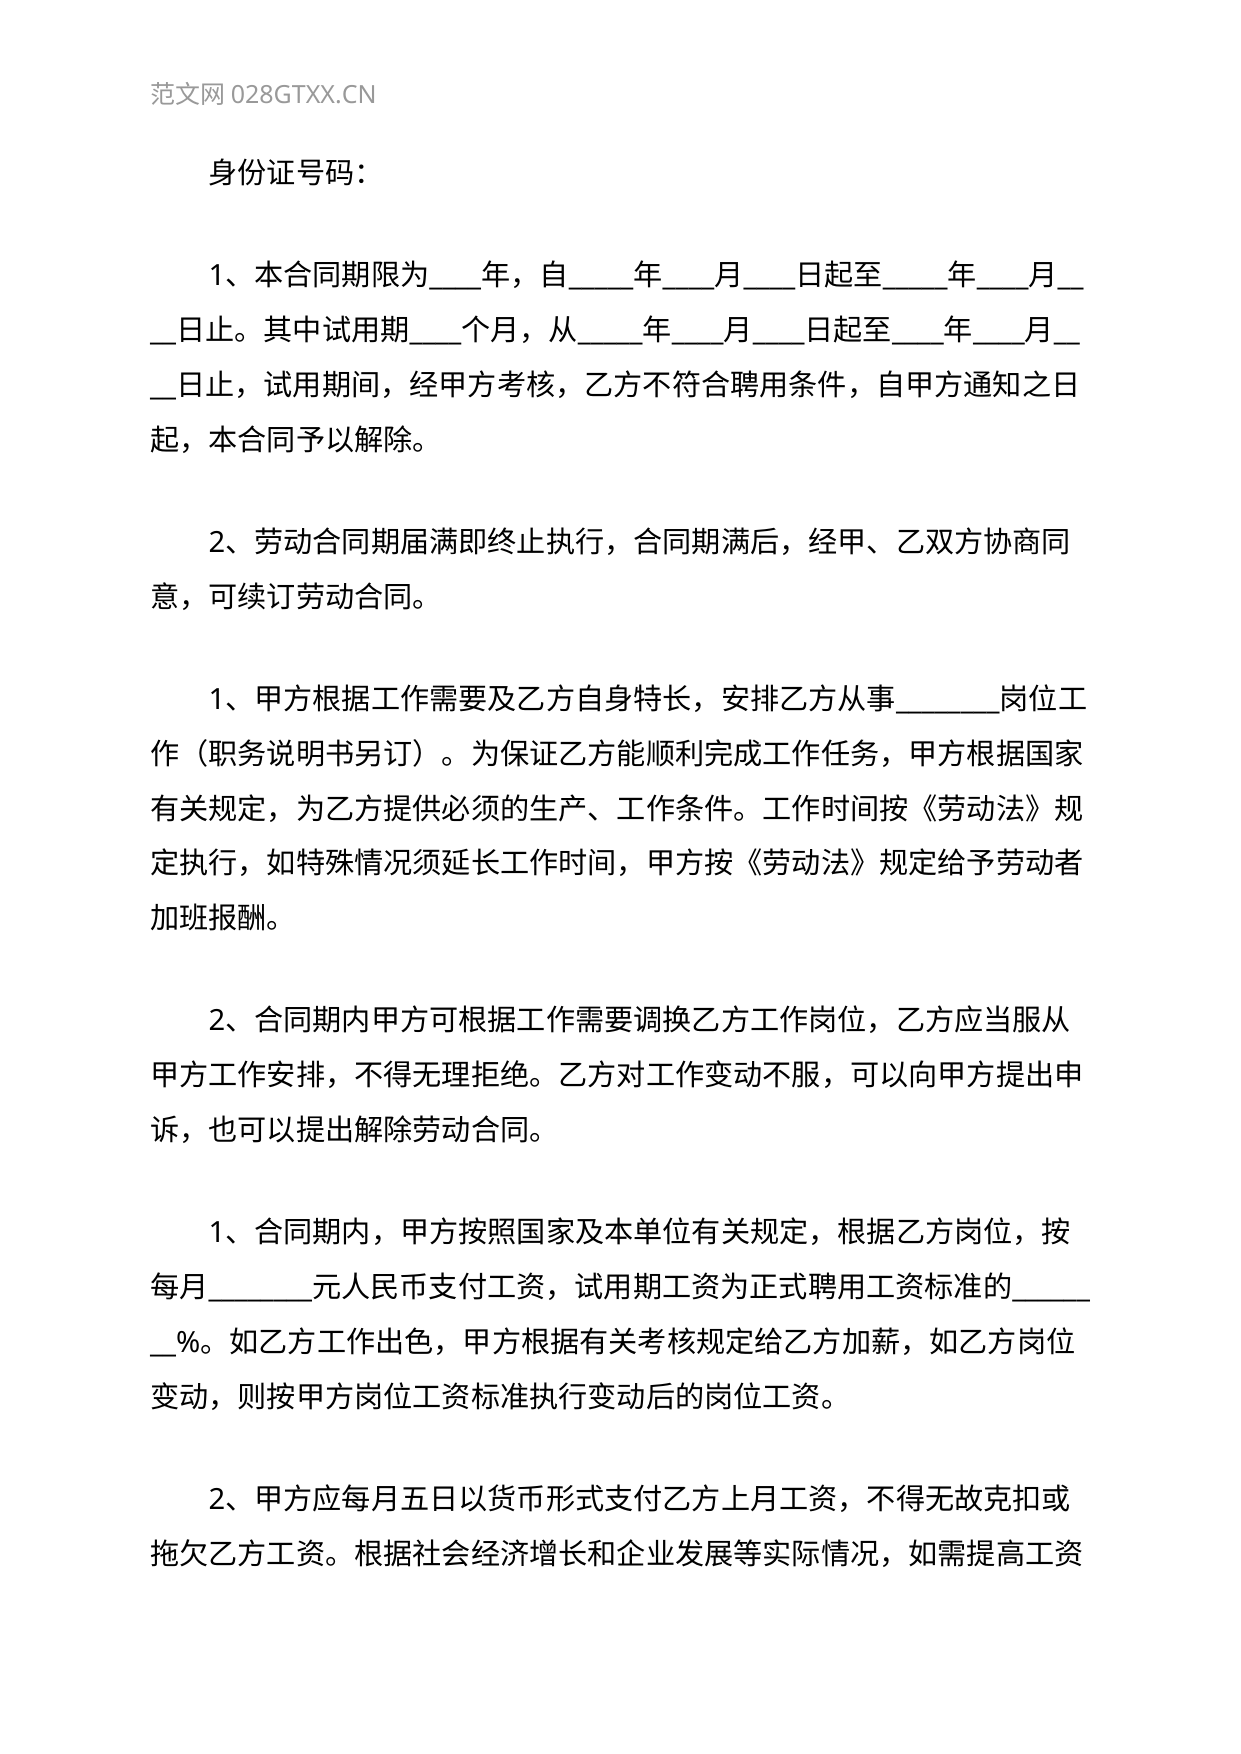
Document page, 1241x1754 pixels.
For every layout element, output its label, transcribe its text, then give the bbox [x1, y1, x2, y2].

text 身份证号码： [150, 150, 1090, 192]
text 2、劳动合同期届满即终止执行，合同期满后，经甲、乙双方协商同意，可续订劳动合同。 [150, 518, 1090, 616]
text 1、本合同期限为____年，自_____年____月____日起至_____年____月____日止。其中试用期____个月，从_____年____月____日起至____年____月____日止，试用期间，经甲方考核，乙方不符合聘用条件，自甲方通知之日起，本合同予以解除。 [150, 252, 1090, 459]
text 2、合同期内甲方可根据工作需要调换乙方工作岗位，乙方应当服从甲方工作安排，不得无理拒绝。乙方对工作变动不服，可以向甲方提出申诉，也可以提出解除劳动合同。 [150, 997, 1090, 1149]
text 1、合同期内，甲方按照国家及本单位有关规定，根据乙方岗位，按每月________元人民币支付工资，试用期工资为正式聘用工资标准的________%。如乙方工作出色，甲方根据有关考核规定给乙方加薪，如乙方岗位变动，则按甲方岗位工资标准执行变动后的岗位工资。 [150, 1208, 1090, 1416]
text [150, 1475, 1090, 1572]
text 1、甲方根据工作需要及乙方自身特长，安排乙方从事________岗位工作（职务说明书另订）。为保证乙方能顺利完成工作任务，甲方根据国家有关规定，为乙方提供必须的生产、工作条件。工作时间按《劳动法》规定执行，如特殊情况须延长工作时间，甲方按《劳动法》规定给予劳动者加班报酬。 [150, 675, 1090, 937]
